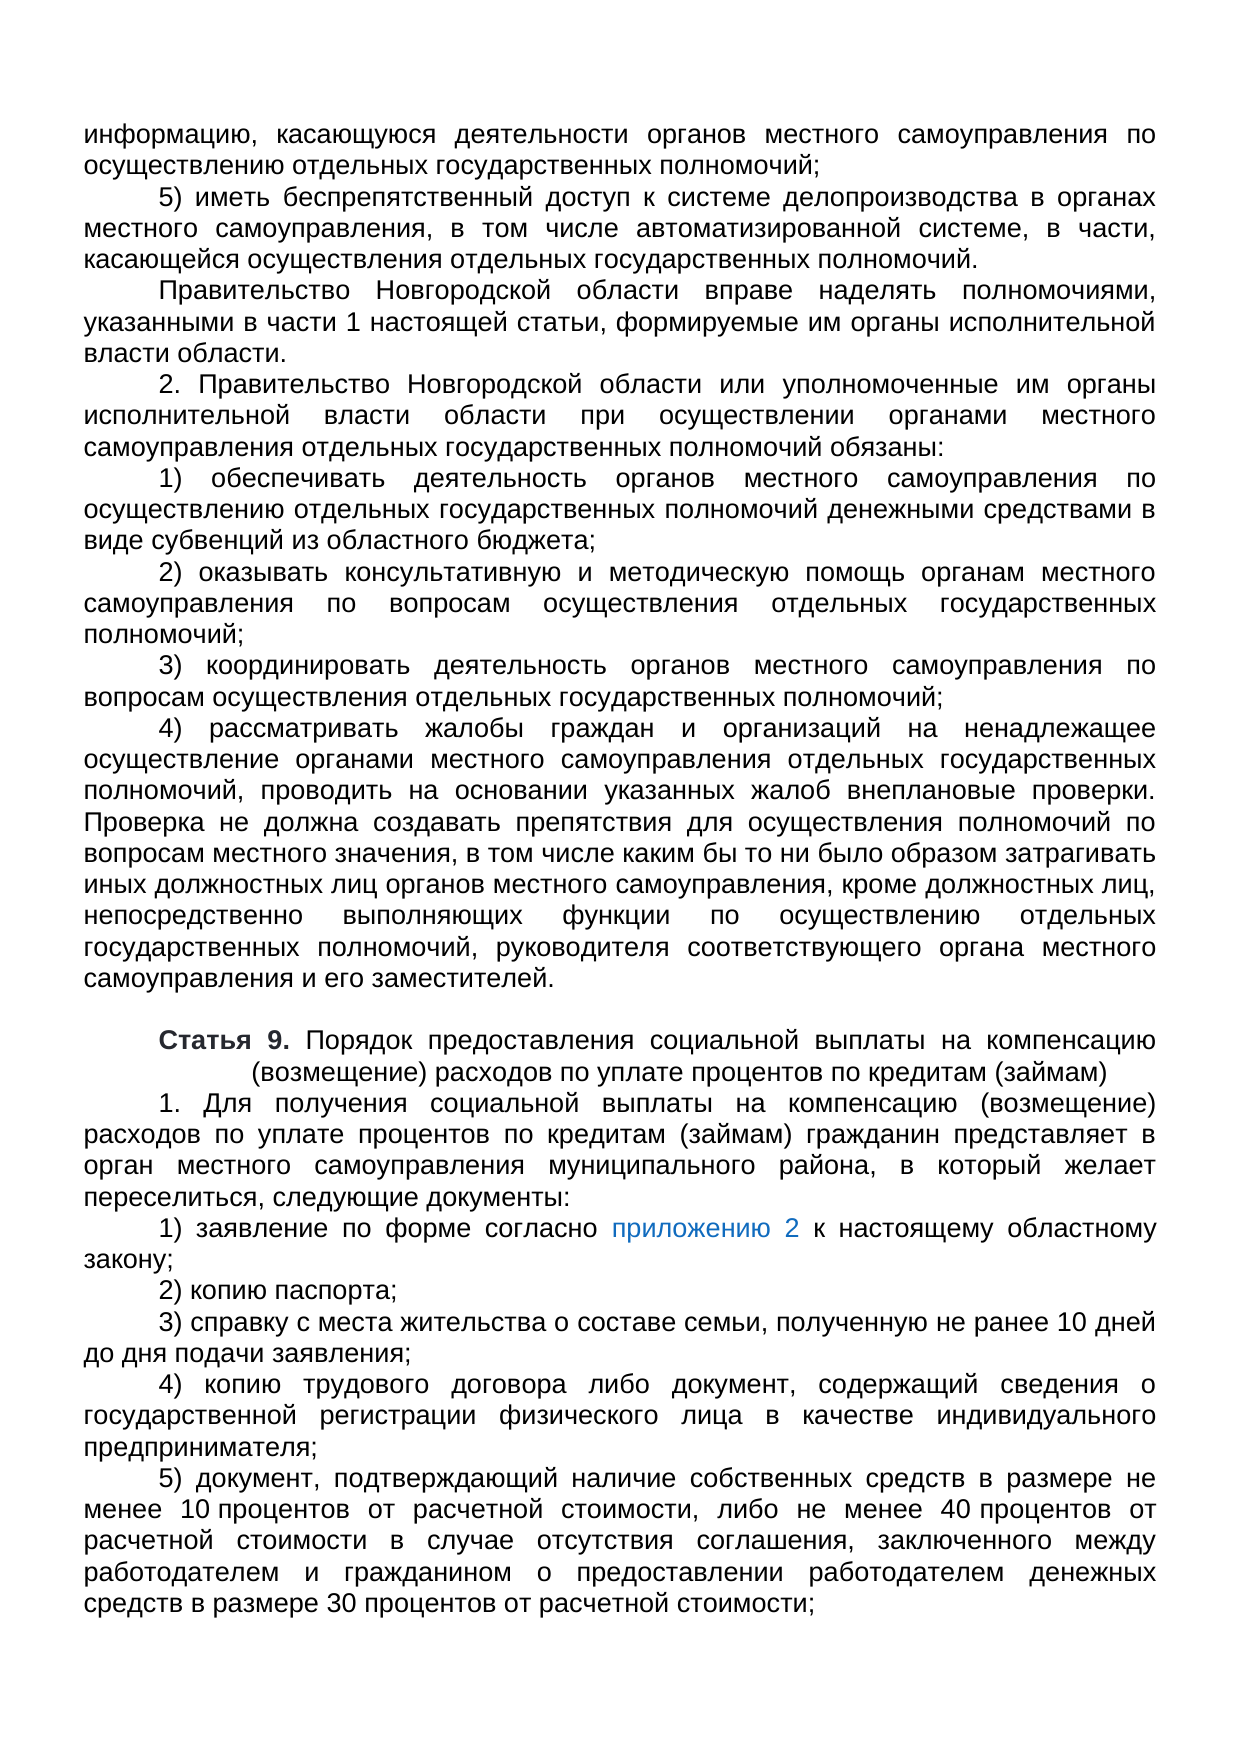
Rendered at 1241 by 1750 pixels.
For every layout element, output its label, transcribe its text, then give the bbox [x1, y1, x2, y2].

text 1) обеспечивать деятельность органов местного самоуправления по осуществлению отдельных государственных полномочий денежными средствами в виде субвенций из областного бюджета; [83, 462, 1157, 556]
text 1) заявление по форме согласно приложению 2 к настоящему областному закону; [83, 1212, 1157, 1274]
text 2) оказывать консультативную и методическую помощь органам местного самоуправления по вопросам осуществления отдельных государственных полномочий; [83, 556, 1157, 649]
text 3) справку с места жительства о составе семьи, полученную не ранее 10 дней до дня подачи заявления; [83, 1306, 1157, 1368]
text 4) рассматривать жалобы граждан и организаций на ненадлежащее осуществление органами местного самоуправления отдельных государственных полномочий, проводить на основании указанных жалоб внеплановые проверки. Проверка не должна создавать препятствия для осуществления полномочий по вопросам местного значения, в том числе каким бы то ни было образом затрагивать иных должностных лиц органов местного самоуправления, кроме должностных лиц, непосредственно выполняющих функции по осуществлению отдельных государственных полномочий, руководителя соответствующего органа местного самоуправления и его заместителей. [83, 712, 1157, 993]
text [83, 118, 1157, 181]
text Правительство Новгородской области вправе наделять полномочиями, указанными в части 1 настоящей статьи, формируемые им органы исполнительной власти области. [83, 274, 1157, 368]
text 5) документ, подтверждающий наличие собственных средств в размере не менее 10 процентов от расчетной стоимости, либо не менее 40 процентов от расчетной стоимости в случае отсутствия соглашения, заключенного между работодателем и гражданином о предоставлении работодателем денежных средств в размере 30 процентов от расчетной стоимости; [83, 1462, 1157, 1618]
text 4) копию трудового договора либо документ, содержащий сведения о государственной регистрации физического лица в качестве индивидуального предпринимателя; [83, 1368, 1157, 1462]
text 3) координировать деятельность органов местного самоуправления по вопросам осуществления отдельных государственных полномочий; [83, 649, 1157, 712]
text Статья 9. Порядок предоставления социальной выплаты на компенсацию (возмещение) расходов по уплате процентов по кредитам (займам) [158, 1024, 1157, 1087]
text 2. Правительство Новгородской области или уполномоченные им органы исполнительной власти области при осуществлении органами местного самоуправления отдельных государственных полномочий обязаны: [83, 368, 1157, 462]
text 2) копию паспорта; [83, 1274, 1157, 1306]
text 5) иметь беспрепятственный доступ к системе делопроизводства в органах местного самоуправления, в том числе автоматизированной системе, в части, касающейся осуществления отдельных государственных полномочий. [83, 181, 1157, 274]
text 1. Для получения социальной выплаты на компенсацию (возмещение) расходов по уплате процентов по кредитам (займам) гражданин представляет в орган местного самоуправления муниципального района, в который желает переселиться, следующие документы: [83, 1087, 1157, 1212]
